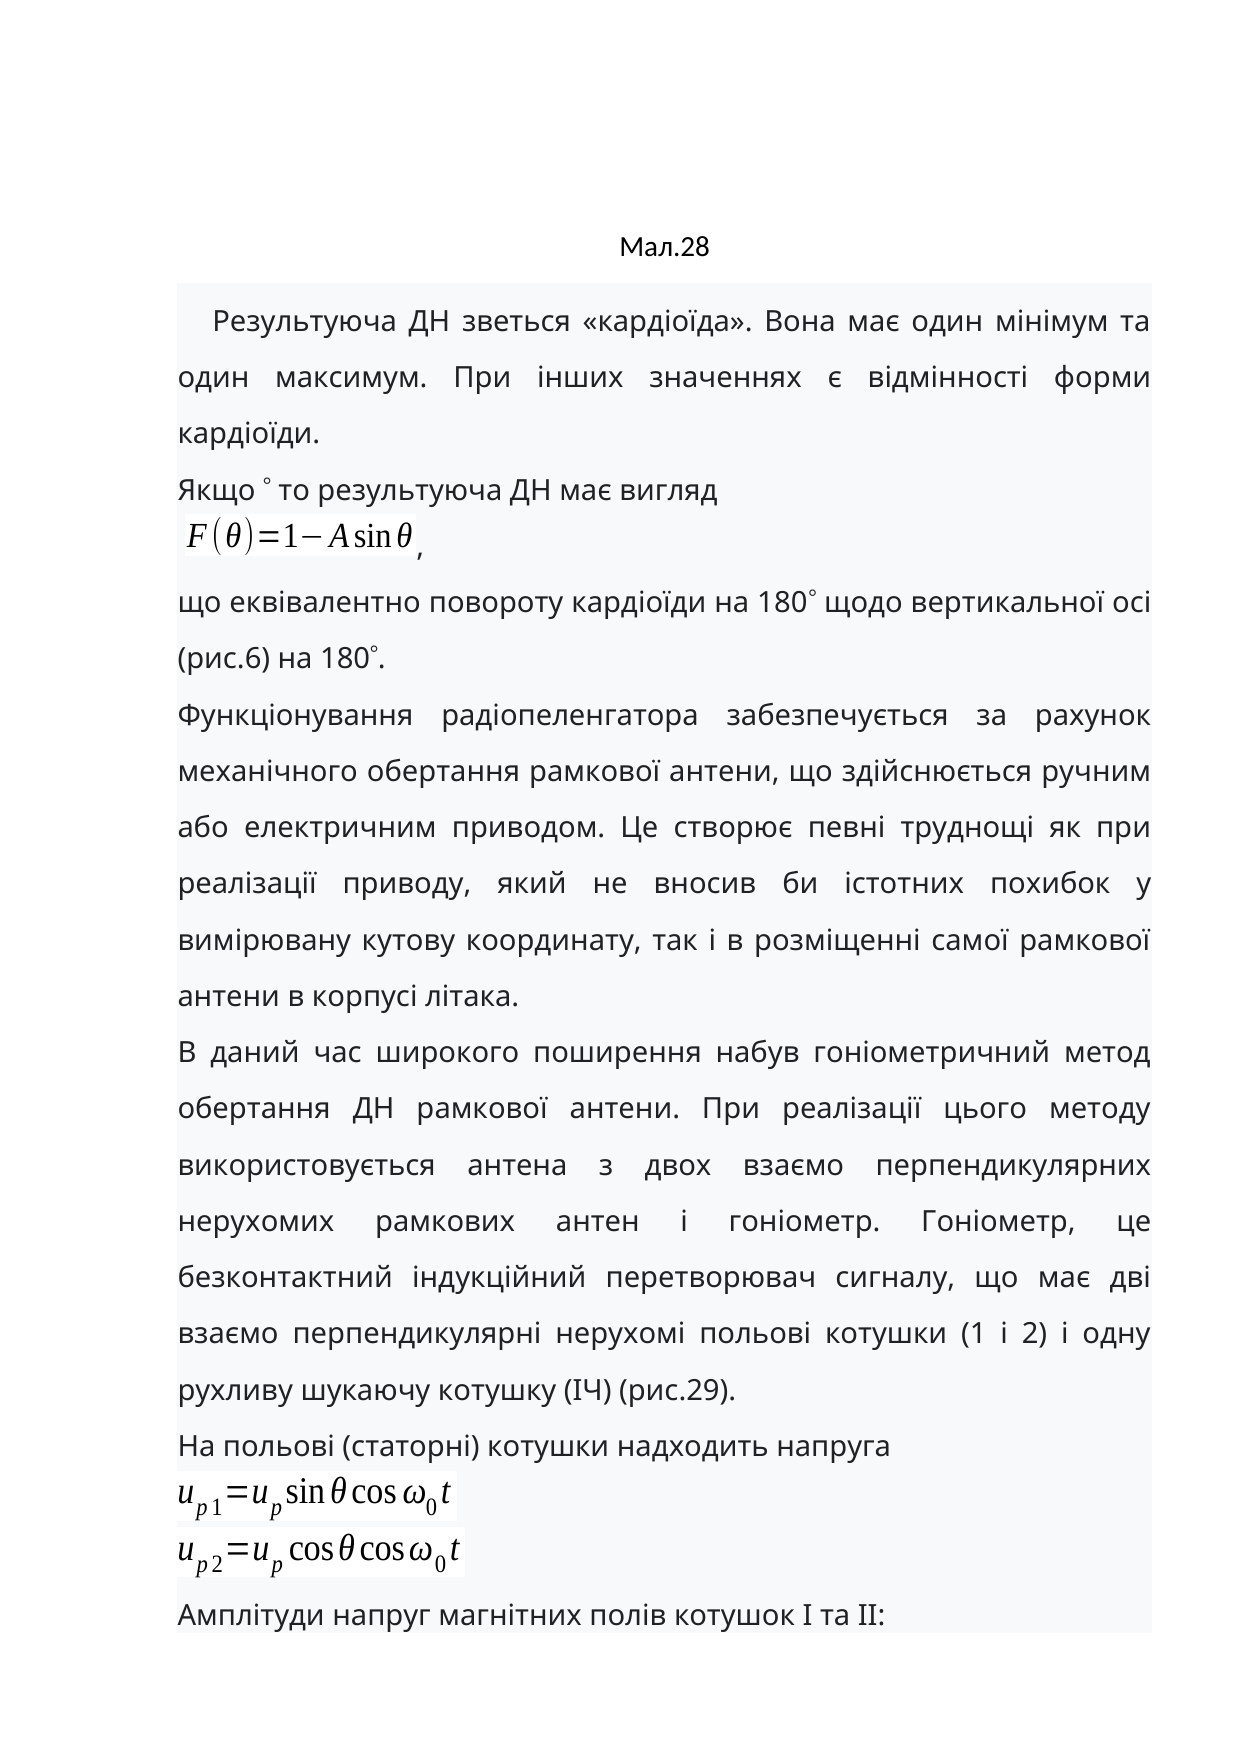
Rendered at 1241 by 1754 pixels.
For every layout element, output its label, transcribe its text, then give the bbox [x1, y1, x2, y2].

text В даний час широкого поширення набув гоніометричний метод обертання ДН рамкової антени. При реалізації цього методу використовується антена з двох взаємо перпендикулярних нерухомих рамкових антен і гоніометр. Гоніометр, це безконтактний індукційний перетворювач сигналу, що має дві взаємо перпендикулярні нерухомі польові котушки (1 і 2) і одну рухливу шукаючу котушку (ІЧ) (рис.29). [177, 1015, 1152, 1408]
text Мал.28 [177, 228, 1152, 264]
text що еквівалентно повороту кардіоїди на 180 щодо вертикальної осі (рис.6) на 180. [177, 565, 1152, 677]
text На польові (статорні) котушки надходить напруга [177, 1408, 1152, 1465]
text Функціонування радіопеленгатора забезпечується за рахунок механічного обертання рамкової антени, що здійснюється ручним або електричним приводом. Це створює певні труднощі як при реалізації приводу, який не вносив би істотних похибок у вимірювану кутову координату, так і в розміщенні самої рамкової антени в корпусі літака. [177, 677, 1152, 1015]
text , [177, 508, 1152, 565]
text Якщо то результуюча ДН має вигляд [177, 452, 1152, 508]
text Амплітуди напруг магнітних полів котушок I та II: [177, 1577, 1152, 1633]
text Результуюча ДН зветься «кардіоїда». Вона має один мінімум та один максимум. При інших значеннях є відмінності форми кардіоїди. [177, 283, 1152, 452]
